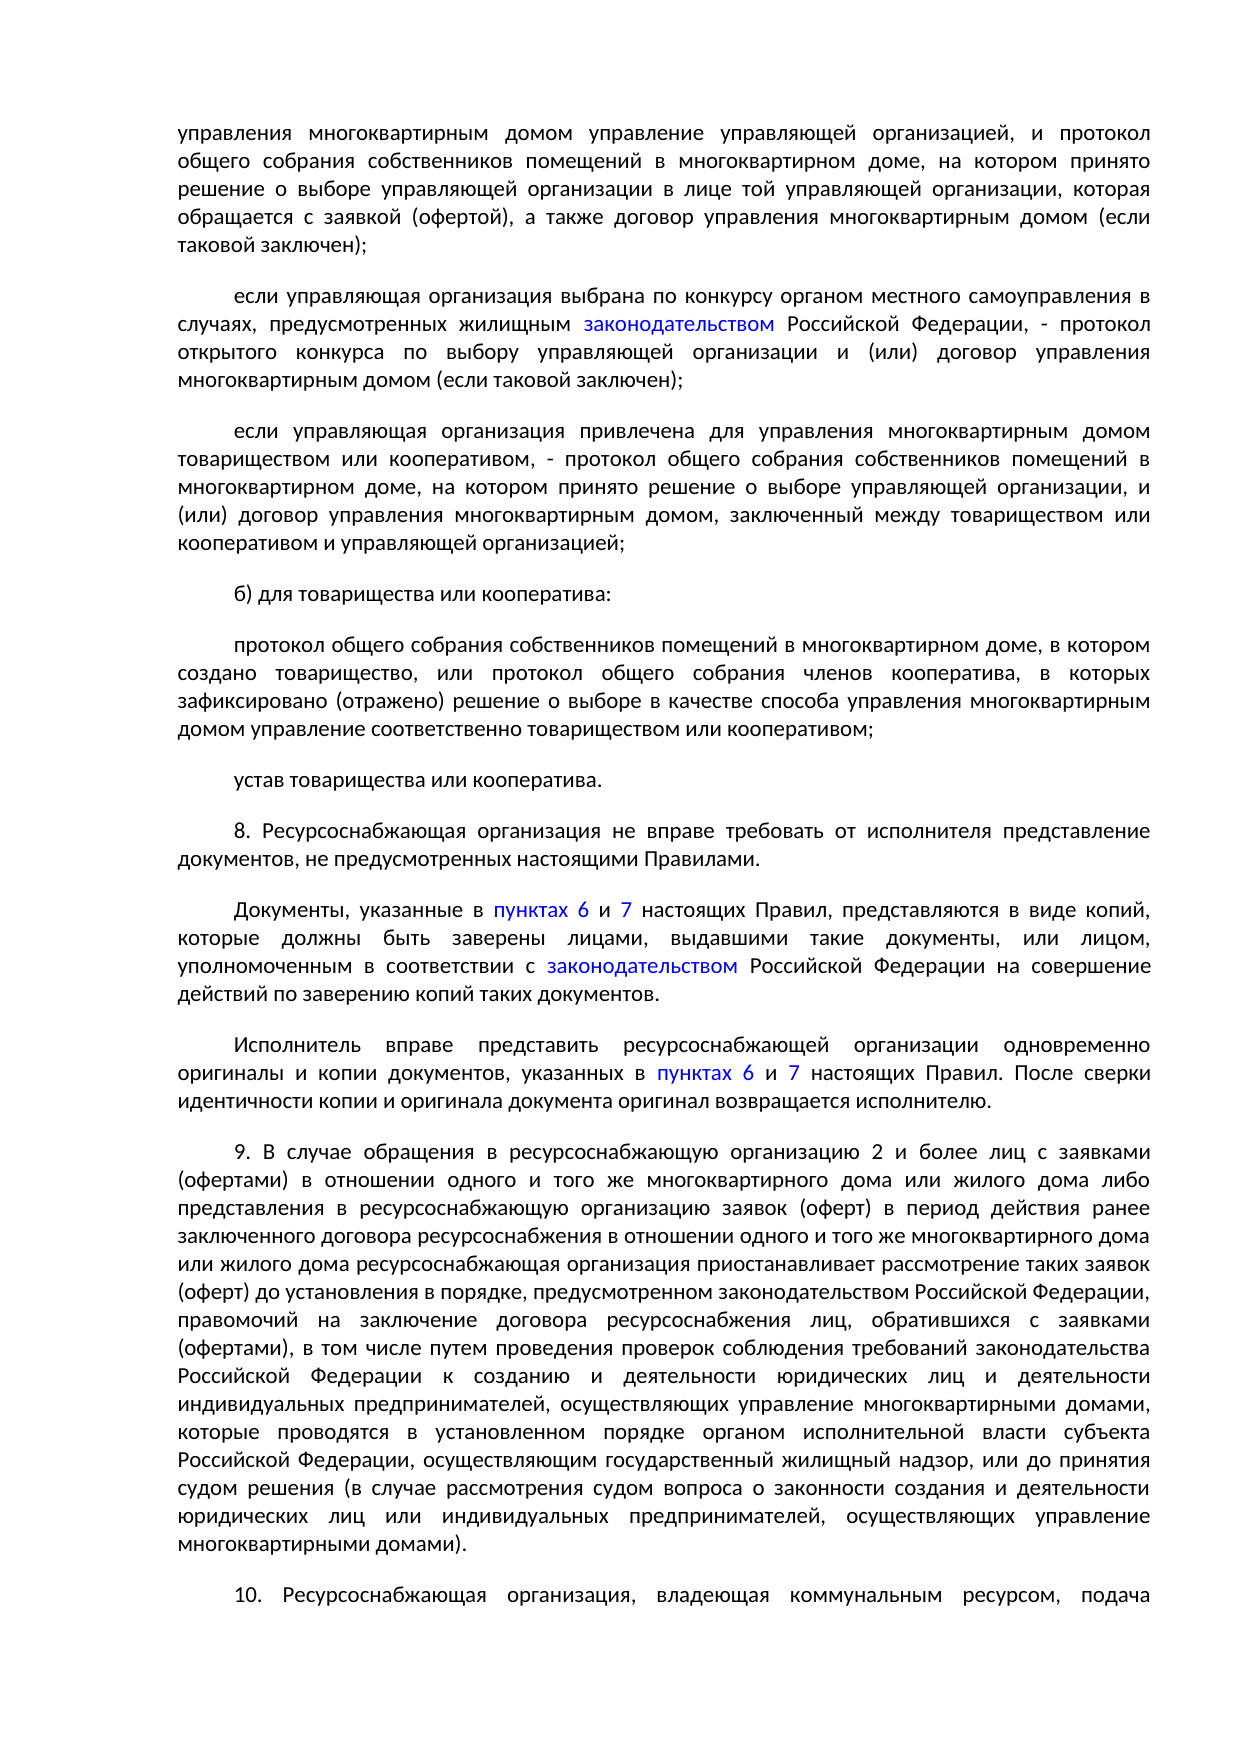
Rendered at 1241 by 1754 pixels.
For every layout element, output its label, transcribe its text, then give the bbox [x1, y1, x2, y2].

text Документы, указанные в пунктах 6 и 7 настоящих Правил, представляются в виде копий, которые должны быть заверены лицами, выдавшими такие документы, или лицом, уполномоченным в соответствии с законодательством Российской Федерации на совершение действий по заверению копий таких документов. [177, 895, 1152, 1007]
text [177, 1580, 1152, 1608]
text устав товарищества или кооператива. [177, 765, 1152, 793]
text если управляющая организация привлечена для управления многоквартирным домом товариществом или кооперативом, - протокол общего собрания собственников помещений в многоквартирном доме, на котором принято решение о выборе управляющей организации, и (или) договор управления многоквартирным домом, заключенный между товариществом или кооперативом и управляющей организацией; [177, 416, 1152, 556]
text 8. Ресурсоснабжающая организация не вправе требовать от исполнителя представление документов, не предусмотренных настоящими Правилами. [177, 816, 1152, 872]
text протокол общего собрания собственников помещений в многоквартирном доме, в котором создано товарищество, или протокол общего собрания членов кооператива, в которых зафиксировано (отражено) решение о выборе в качестве способа управления многоквартирным домом управление соответственно товариществом или кооперативом; [177, 630, 1152, 742]
text 9. В случае обращения в ресурсоснабжающую организацию 2 и более лиц с заявками (офертами) в отношении одного и того же многоквартирного дома или жилого дома либо представления в ресурсоснабжающую организацию заявок (оферт) в период действия ранее заключенного договора ресурсоснабжения в отношении одного и того же многоквартирного дома или жилого дома ресурсоснабжающая организация приостанавливает рассмотрение таких заявок (оферт) до установления в порядке, предусмотренном законодательством Российской Федерации, правомочий на заключение договора ресурсоснабжения лиц, обратившихся с заявками (офертами), в том числе путем проведения проверок соблюдения требований законодательства Российской Федерации к созданию и деятельности юридических лиц и деятельности индивидуальных предпринимателей, осуществляющих управление многоквартирными домами, которые проводятся в установленном порядке органом исполнительной власти субъекта Российской Федерации, осуществляющим государственный жилищный надзор, или до принятия судом решения (в случае рассмотрения судом вопроса о законности создания и деятельности юридических лиц или индивидуальных предпринимателей, осуществляющих управление многоквартирными домами). [177, 1137, 1152, 1557]
text б) для товарищества или кооператива: [177, 579, 1152, 607]
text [177, 118, 1152, 258]
text Исполнитель вправе представить ресурсоснабжающей организации одновременно оригиналы и копии документов, указанных в пунктах 6 и 7 настоящих Правил. После сверки идентичности копии и оригинала документа оригинал возвращается исполнителю. [177, 1030, 1152, 1114]
text если управляющая организация выбрана по конкурсу органом местного самоуправления в случаях, предусмотренных жилищным законодательством Российской Федерации, - протокол открытого конкурса по выбору управляющей организации и (или) договор управления многоквартирным домом (если таковой заключен); [177, 281, 1152, 393]
